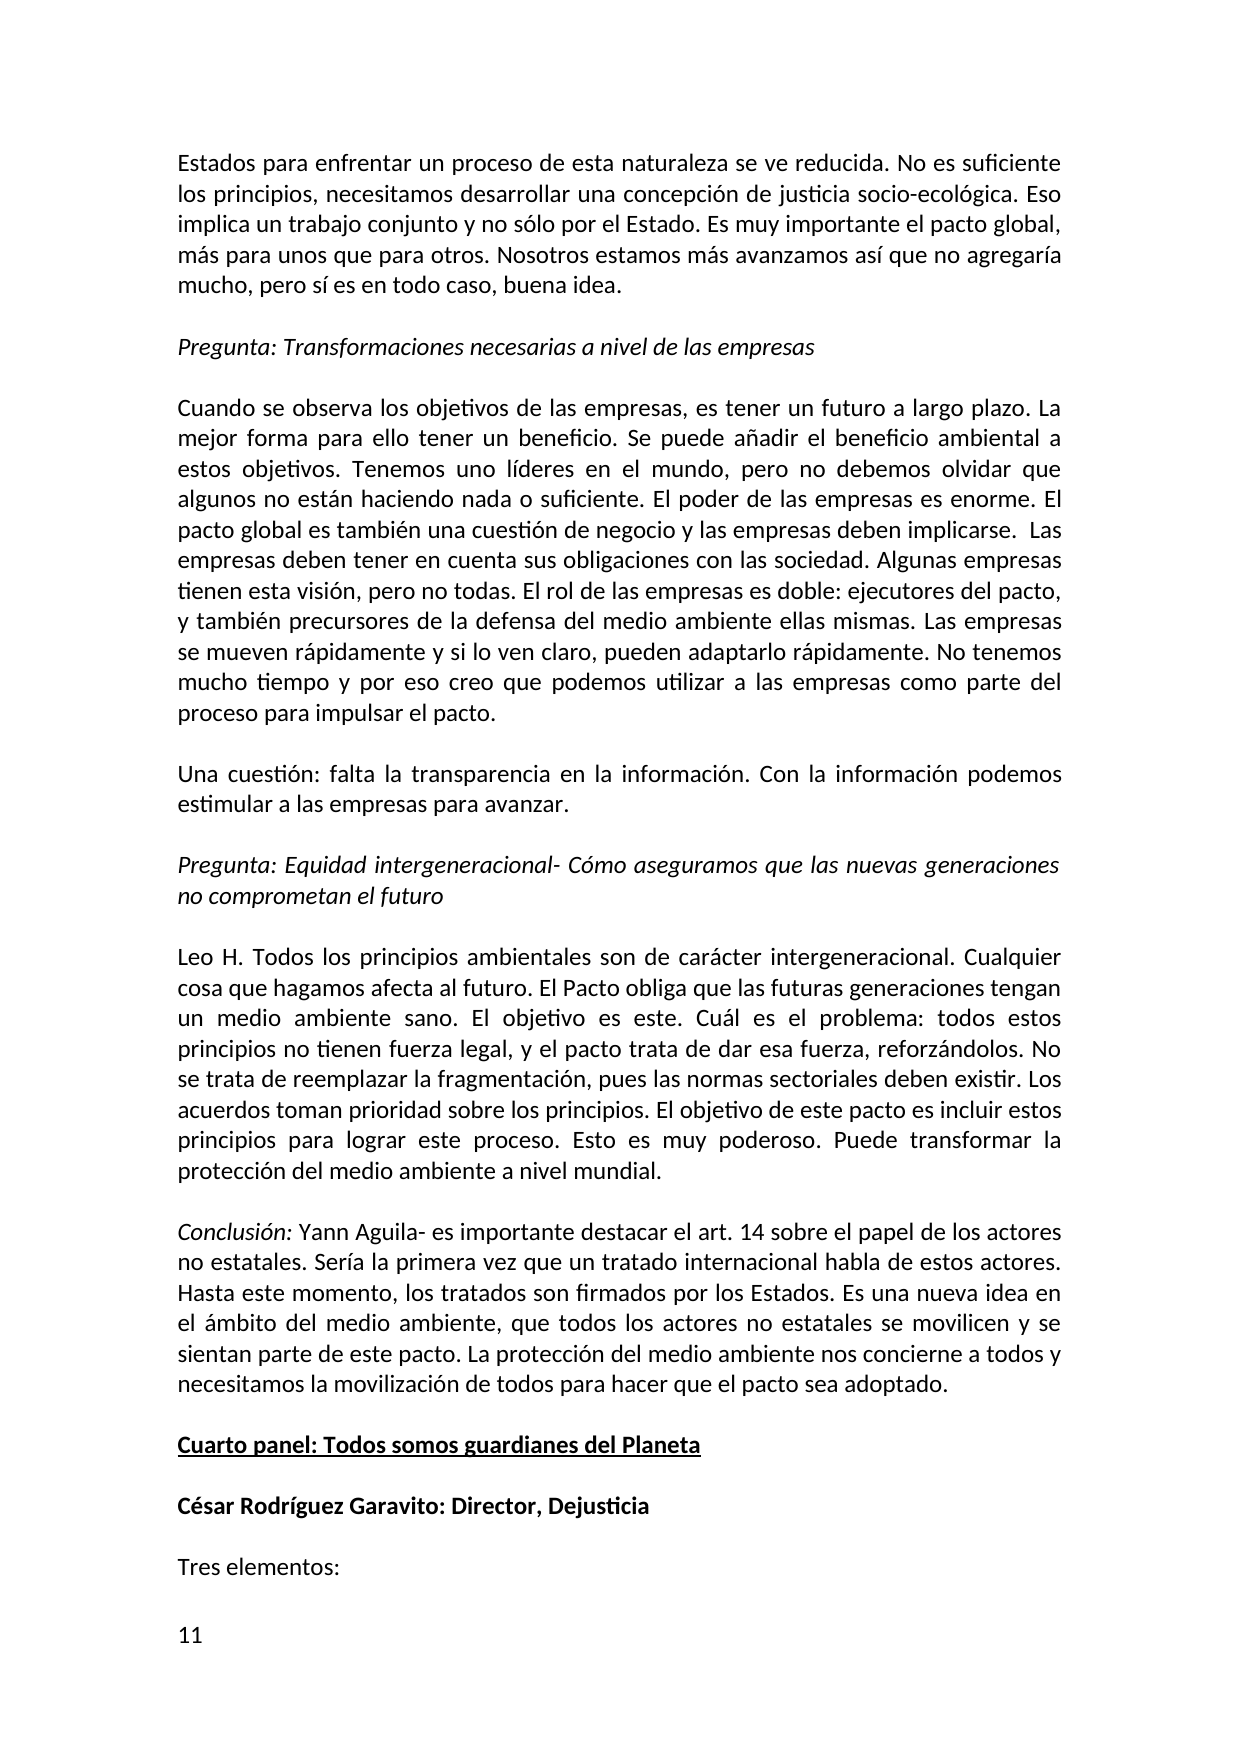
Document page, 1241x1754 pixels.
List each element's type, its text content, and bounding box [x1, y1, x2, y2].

text Cuando se observa los objetivos de las empresas, es tener un futuro a largo plazo. La mejor forma para ello tener un beneficio. Se puede añadir el beneficio ambiental a estos objetivos. Tenemos uno líderes en el mundo, pero no debemos olvidar que algunos no están haciendo nada o suficiente. El poder de las empresas es enorme. El pacto global es también una cuestión de negocio y las empresas deben implicarse. Las empresas deben tener en cuenta sus obligaciones con las sociedad. Algunas empresas tienen esta visión, pero no todas. El rol de las empresas es doble: ejecutores del pacto, y también precursores de la defensa del medio ambiente ellas mismas. Las empresas se mueven rápidamente y si lo ven claro, pueden adaptarlo rápidamente. No tenemos mucho tiempo y por eso creo que podemos utilizar a las empresas como parte del proceso para impulsar el pacto. [177, 392, 1063, 727]
text Pregunta: Equidad intergeneracional- Cómo aseguramos que las nuevas generaciones no comprometan el futuro [177, 849, 1063, 911]
text Conclusión: Yann Aguila- es importante destacar el art. 14 sobre el papel de los actores no estatales. Sería la primera vez que un tratado internacional habla de estos actores. Hasta este momento, los tratados son firmados por los Estados. Es una nueva idea en el ámbito del medio ambiente, que todos los actores no estatales se movilicen y se sientan parte de este pacto. La protección del medio ambiente nos concierne a todos y necesitamos la movilización de todos para hacer que el pacto sea adoptado. [177, 1216, 1063, 1399]
text Pregunta: Transformaciones necesarias a nivel de las empresas [177, 331, 1063, 361]
text Leo H. Todos los principios ambientales son de carácter intergeneracional. Cualquier cosa que hagamos afecta al futuro. El Pacto obliga que las futuras generaciones tengan un medio ambiente sano. El objetivo es este. Cuál es el problema: todos estos principios no tienen fuerza legal, y el pacto trata de dar esa fuerza, reforzándolos. No se trata de reemplazar la fragmentación, pues las normas sectoriales deben existir. Los acuerdos toman prioridad sobre los principios. El objetivo de este pacto es incluir estos principios para lograr este proceso. Esto es muy poderoso. Puede transformar la protección del medio ambiente a nivel mundial. [177, 941, 1063, 1185]
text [177, 148, 1063, 300]
text Una cuestión: falta la transparencia en la información. Con la información podemos estimular a las empresas para avanzar. [177, 758, 1063, 819]
text Tres elementos: [177, 1552, 1063, 1582]
text César Rodríguez Garavito: Director, Dejusticia [177, 1491, 1063, 1521]
text Cuarto panel: Todos somos guardianes del Planeta [177, 1429, 1063, 1460]
